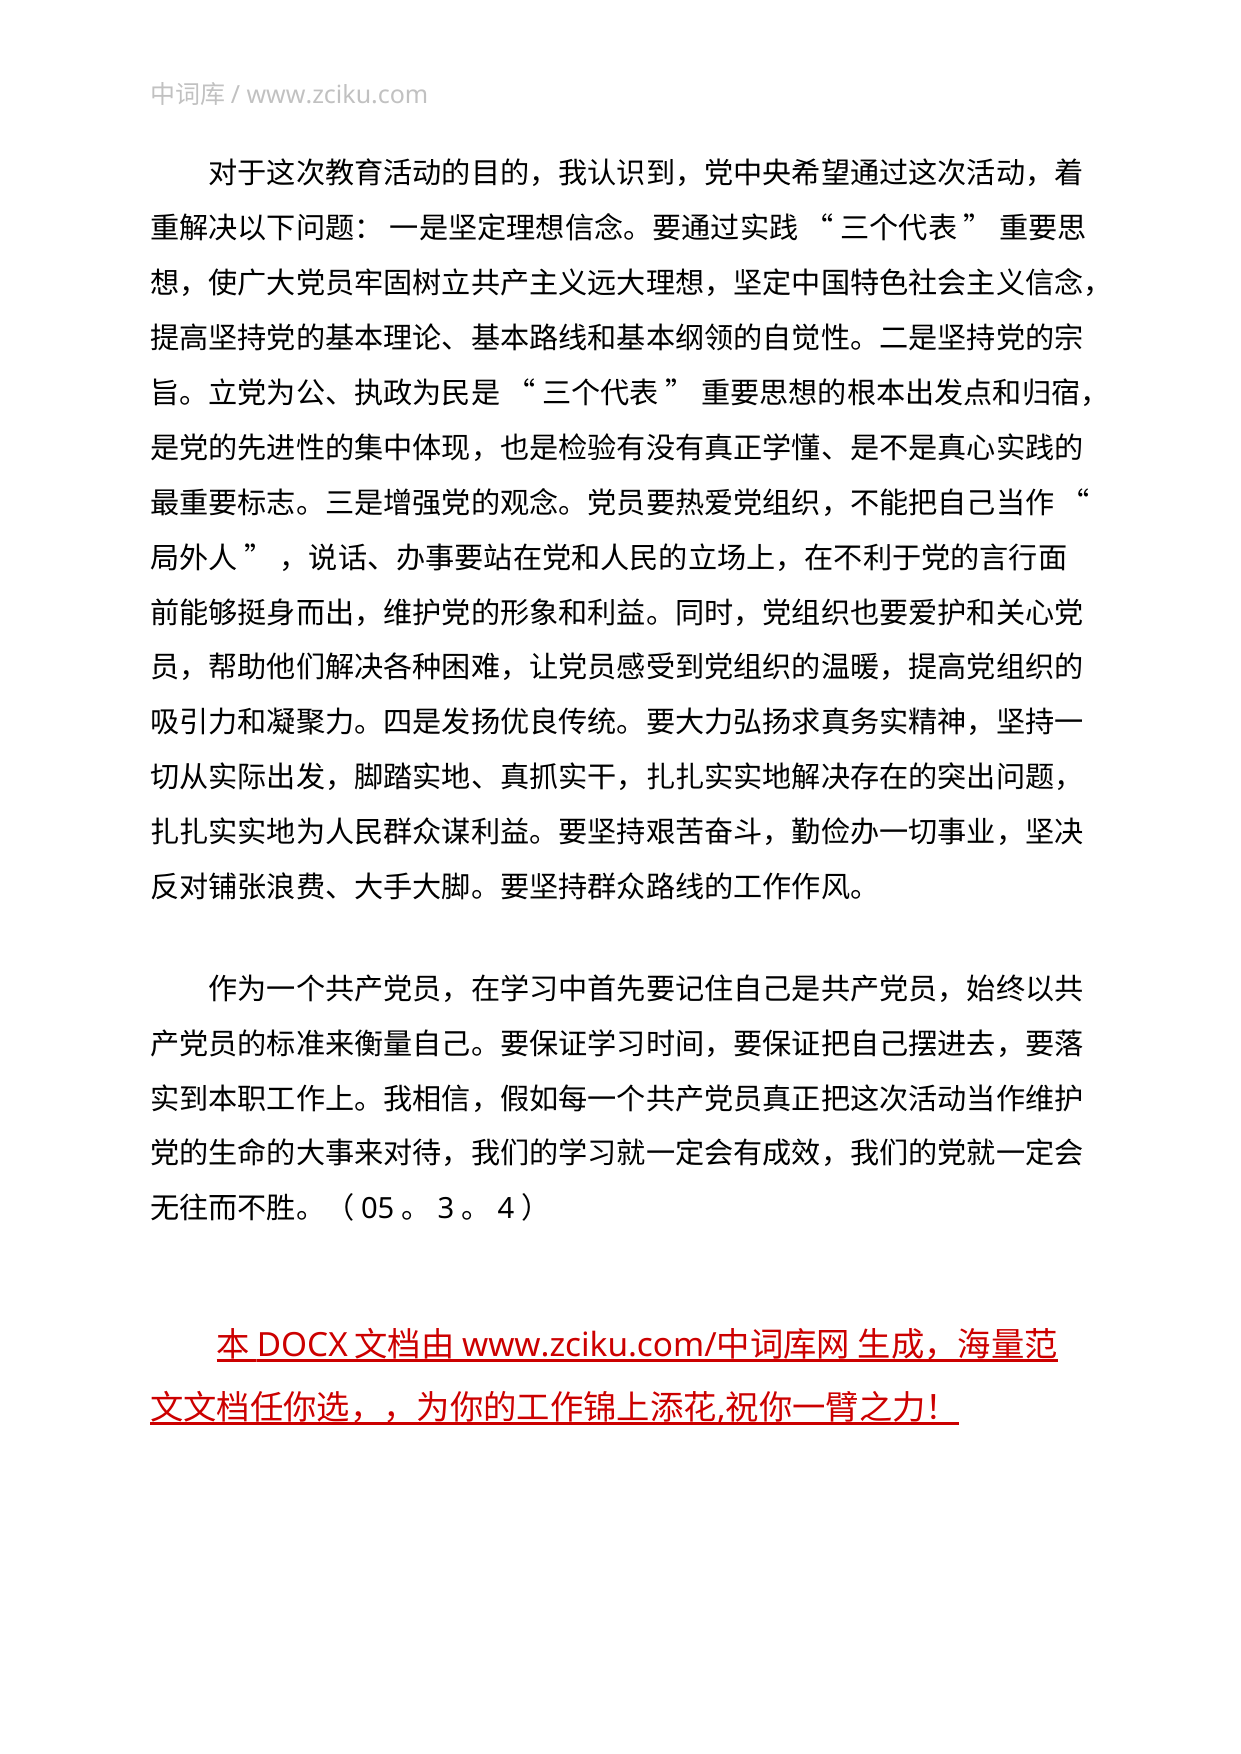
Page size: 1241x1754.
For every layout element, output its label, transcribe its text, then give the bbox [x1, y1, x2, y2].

text 对于这次教育活动的目的，我认识到，党中央希望通过这次活动，着重解决以下问题： 一是坚定理想信念。要通过实践 “ 三个代表 ” 重要思想，使广大党员牢固树立共产主义远大理想，坚定中国特色社会主义信念，提高坚持党的基本理论、基本路线和基本纲领的自觉性。二是坚持党的宗旨。立党为公、执政为民是 “ 三个代表 ” 重要思想的根本出发点和归宿，是党的先进性的集中体现，也是检验有没有真正学懂、是不是真心实践的最重要标志。三是增强党的观念。党员要热爱党组织，不能把自己当作 “ 局外人 ” ，说话、办事要站在党和人民的立场上，在不利于党的言行面前能够挺身而出，维护党的形象和利益。同时，党组织也要爱护和关心党员，帮助他们解决各种困难，让党员感受到党组织的温暖，提高党组织的吸引力和凝聚力。四是发扬优良传统。要大力弘扬求真务实精神，坚持一切从实际出发，脚踏实地、真抓实干，扎扎实实地解决存在的突出问题，扎扎实实地为人民群众谋利益。要坚持艰苦奋斗，勤俭办一切事业，坚决反对铺张浪费、大手大脚。要坚持群众路线的工作作风。 [150, 150, 1090, 906]
text 本DOCX文档由 www.zciku.com/中词库网 生成，海量范文文档任你选，，为你的工作锦上添花,祝你一臂之力！ [150, 1318, 1090, 1429]
text 作为一个共产党员，在学习中首先要记住自己是共产党员，始终以共产党员的标准来衡量自己。要保证学习时间，要保证把自己摆进去，要落实到本职工作上。我相信，假如每一个共产党员真正把这次活动当作维护党的生命的大事来对待，我们的学习就一定会有成效，我们的党就一定会无往而不胜。（ 05 。 3 。 4 ） [150, 965, 1090, 1227]
